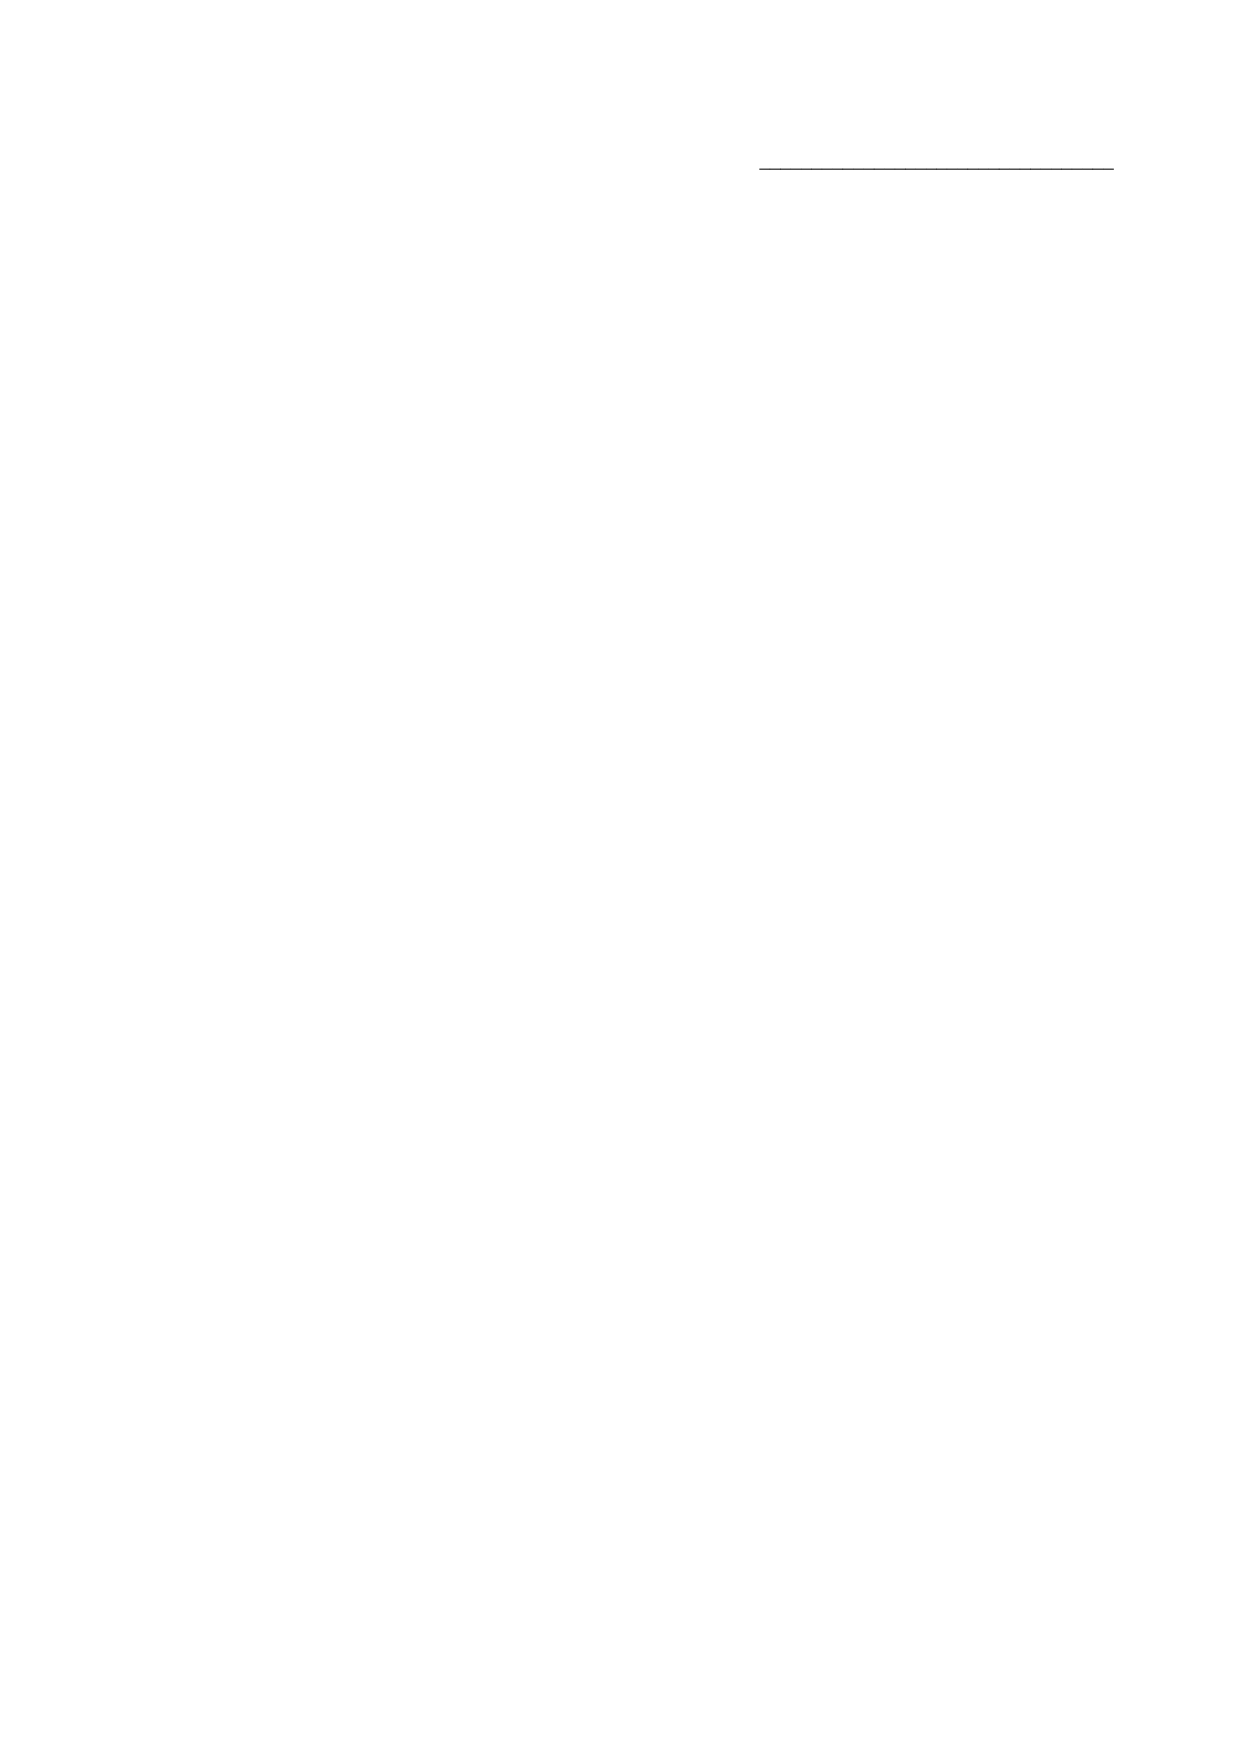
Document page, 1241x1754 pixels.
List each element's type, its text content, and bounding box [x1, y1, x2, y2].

text __________________________________ [753, 148, 1122, 172]
